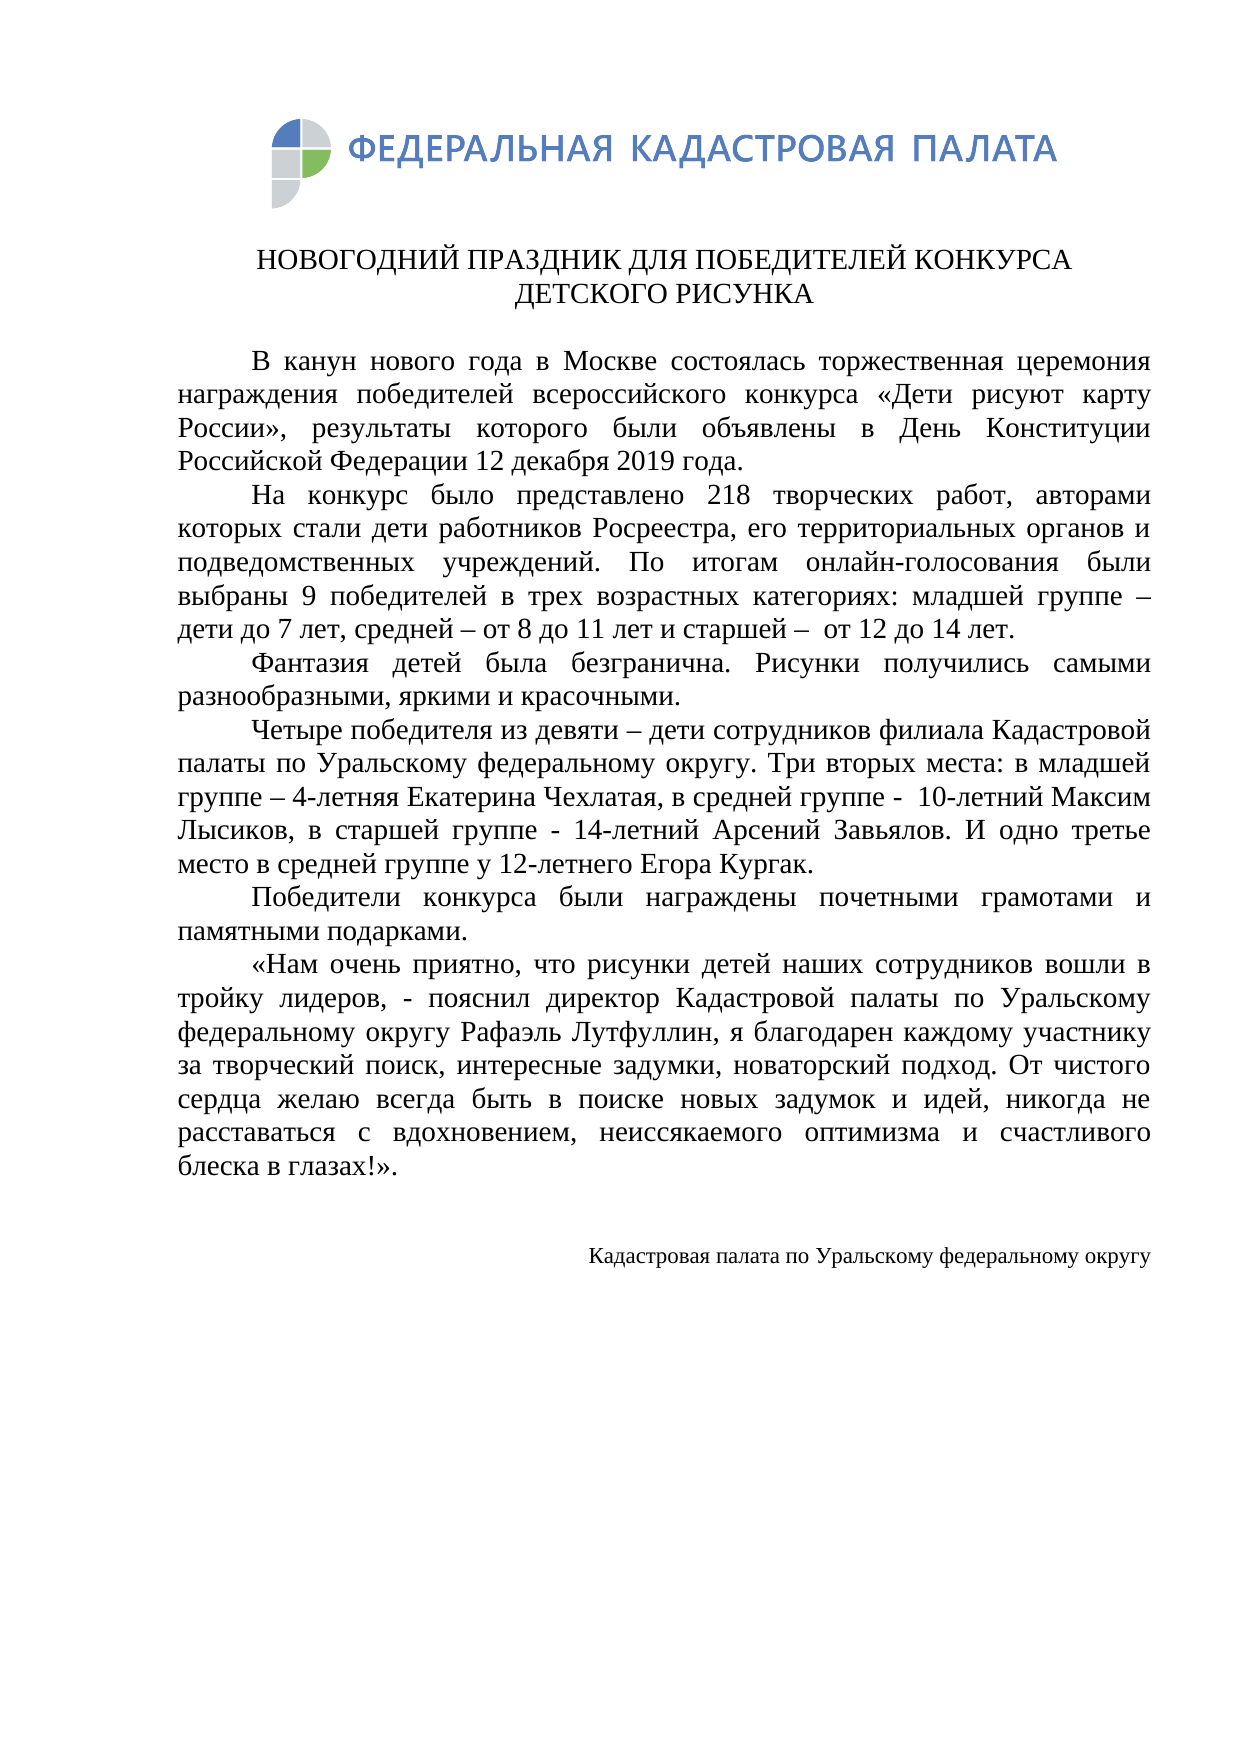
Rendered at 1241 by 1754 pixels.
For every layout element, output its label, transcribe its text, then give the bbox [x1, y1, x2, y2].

text Победители конкурса были награждены почетными грамотами и памятными подарками. [177, 879, 1152, 947]
text НОВОГОДНИЙ ПРАЗДНИК ДЛЯ ПОБЕДИТЕЛЕЙ КОНКУРСА ДЕТСКОГО РИСУНКА [177, 242, 1152, 309]
text «Нам очень приятно, что рисунки детей наших сотрудников вошли в тройку лидеров, - пояснил директор Кадастровой палаты по Уральскому федеральному округу Рафаэль Лутфуллин, я благодарен каждому участнику за творческий поиск, интересные задумки, новаторский подход. От чистого сердца желаю всегда быть в поиске новых задумок и идей, никогда не расставаться с вдохновением, неиссякаемого оптимизма и счастливого блеска в глазах!». [177, 947, 1152, 1181]
text Кадастровая палата по Уральскому федеральному округу [177, 1242, 1152, 1268]
text Фантазия детей была безгранична. Рисунки получились самыми разнообразными, яркими и красочными. [177, 645, 1152, 712]
text Четыре победителя из девяти – дети сотрудников филиала Кадастровой палаты по Уральскому федеральному округу. Три вторых места: в младшей группе – 4-летняя Екатерина Чехлатая, в средней группе - 10-летний Максим Лысиков, в старшей группе - 14-летний Арсений Завьялов. И одно третье место в средней группе у 12-летнего Егора Кургак. [177, 712, 1152, 879]
picture [271, 118, 1058, 209]
text В канун нового года в Москве состоялась торжественная церемония награждения победителей всероссийского конкурса «Дети рисуют карту России», результаты которого были объявлены в День Конституции Российской Федерации 12 декабря 2019 года. [177, 343, 1152, 477]
text На конкурс было представлено 218 творческих работ, авторами которых стали дети работников Росреестра, его территориальных органов и подведомственных учреждений. По итогам онлайн-голосования были выбраны 9 победителей в трех возрастных категориях: младшей группе – дети до 7 лет, средней – от 8 до 11 лет и старшей – от 12 до 14 лет. [177, 477, 1152, 645]
